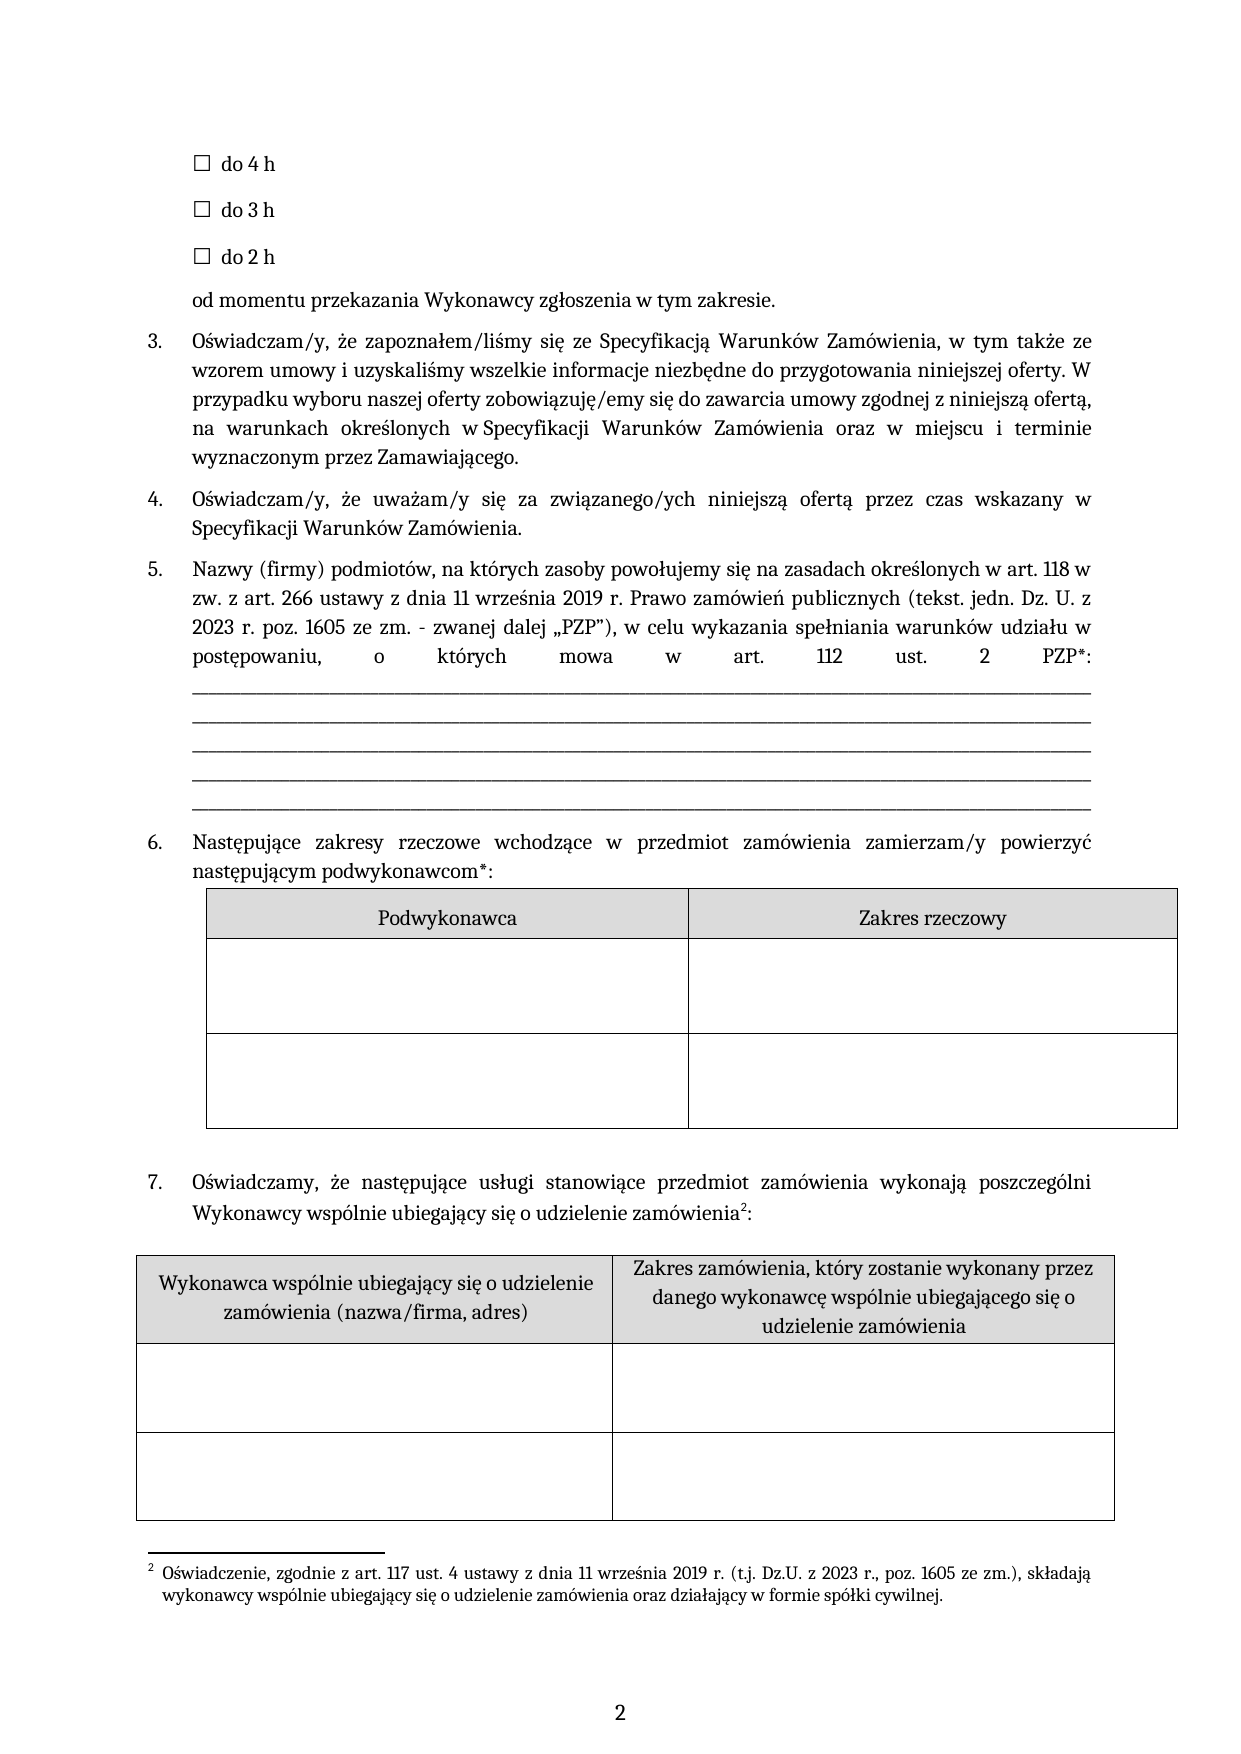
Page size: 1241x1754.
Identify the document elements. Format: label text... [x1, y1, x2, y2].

list do 2 h [192, 241, 1093, 271]
table_cell [137, 1344, 612, 1432]
list do 3 h [192, 194, 1093, 224]
list do 4 h [192, 148, 1093, 177]
list Oświadczamy, że następujące usługi stanowiące przedmiot zamówienia wykonają poszczególni Wykonawcy wspólnie ubiegający się o udzielenie zamówienia: [148, 1170, 1093, 1226]
table_cell [689, 1034, 1177, 1127]
list Oświadczam/y, że uważam/y się za związanego/ych niniejszą ofertą przez czas wskazany w Specyfikacji Warunków Zamówienia. [148, 486, 1093, 541]
text ______________________________________________________________________________________________________________________________________________________________________________________________________________________________ [192, 759, 1093, 814]
list Następujące zakresy rzeczowe wchodzące w przedmiot zamówienia zamierzam/y powierzyć następującym podwykonawcom*: [148, 830, 1093, 884]
table_cell [207, 1034, 688, 1127]
list Oświadczam/y, że zapoznałem/liśmy się ze Specyfikacją Warunków Zamówienia, w tym także ze wzorem umowy i uzyskaliśmy wszelkie informacje niezbędne do przygotowania niniejszej oferty. W przypadku wyboru naszej oferty zobowiązuję/emy się do zawarcia umowy zgodnej z niniejszą ofertą, na warunkach określonych w Specyfikacji Warunków Zamówienia oraz w miejscu i terminie wyznaczonym przez Zamawiającego. [148, 329, 1093, 470]
table_header Wykonawca wspólnie ubiegający się o udzielenie zamówienia (nazwa/firma, adres) [137, 1256, 612, 1343]
table_cell [613, 1344, 1114, 1432]
table_cell [613, 1433, 1114, 1520]
table_cell [689, 939, 1177, 1033]
table_header Zakres zamówienia, który zostanie wykonany przez danego wykonawcę wspólnie ubiegającego się o udzielenie zamówienia [613, 1256, 1114, 1343]
table_header Zakres rzeczowy [689, 889, 1177, 938]
list Nazwy (firmy) podmiotów, na których zasoby powołujemy się na zasadach określonych w art. 118 w zw. z art. 266 ustawy z dnia 11 września 2019 r. Prawo zamówień publicznych (tekst. jedn. Dz. U. z 2023 r. poz. 1605 ze zm. - zwanej dalej „PZP”), w celu wykazania spełniania warunków udziału w postępowaniu, o których mowa w art. 112 ust. 2 PZP*: _______________________________________________________________________________________________________________ [148, 557, 1093, 698]
text ______________________________________________________________________________________________________________________________________________________________________________________________________________________________ [192, 702, 1093, 756]
table_header Podwykonawca [207, 889, 688, 938]
list od momentu przekazania Wykonawcy zgłoszenia w tym zakresie. [192, 288, 1093, 313]
table_cell [137, 1433, 612, 1520]
table_cell [207, 939, 688, 1033]
